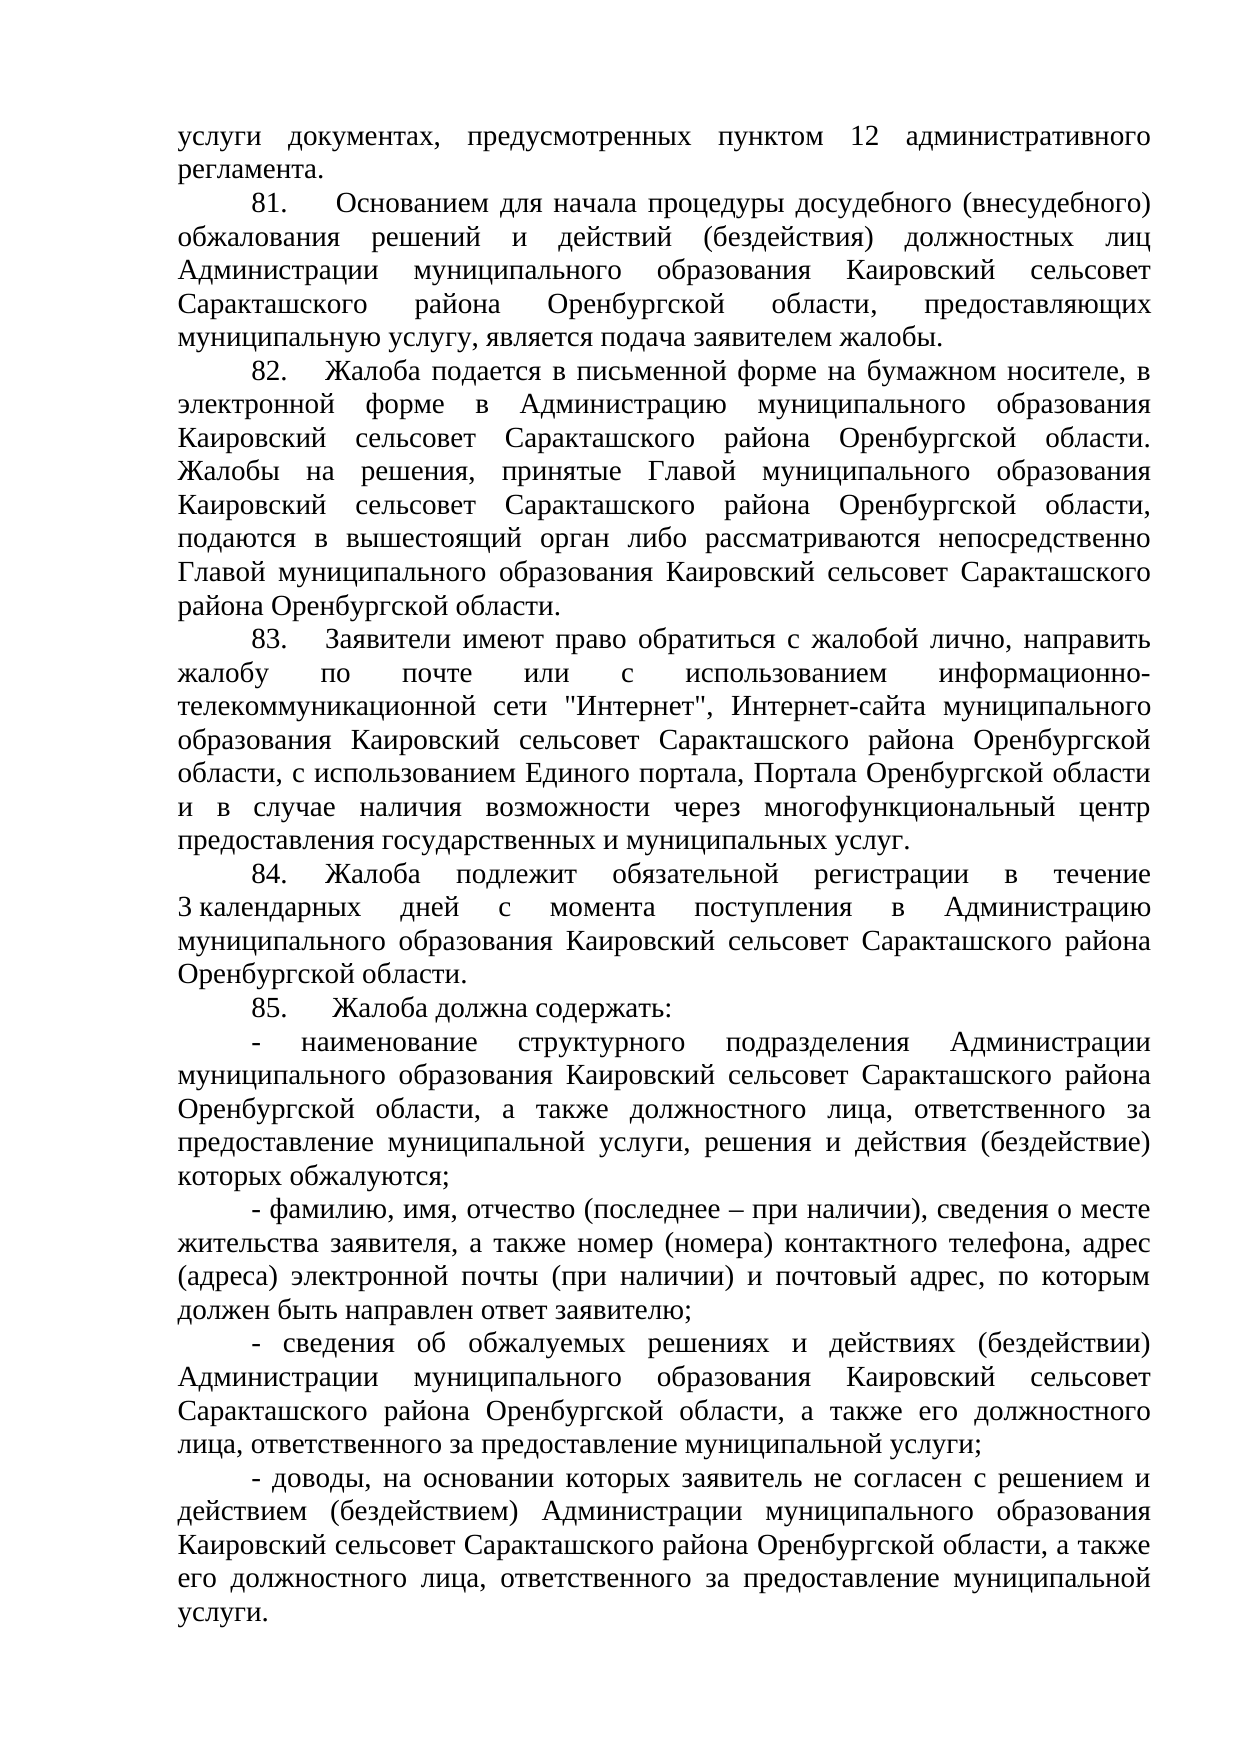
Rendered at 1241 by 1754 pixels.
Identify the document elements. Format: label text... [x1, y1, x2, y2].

text 81. Основанием для начала процедуры досудебного (внесудебного) обжалования решений и действий (бездействия) должностных лиц Администрации муниципального образования Каировский сельсовет Саракташского района Оренбургской области, предоставляющих муниципальную услугу, является подача заявителем жалобы. [177, 185, 1152, 353]
text 84. Жалоба подлежит обязательной регистрации в течение 3 календарных дней с момента поступления в Администрацию муниципального образования Каировский сельсовет Саракташского района Оренбургской области. [177, 856, 1152, 990]
text - сведения об обжалуемых решениях и действиях (бездействии) Администрации муниципального образования Каировский сельсовет Саракташского района Оренбургской области, а также его должностного лица, ответственного за предоставление муниципальной услуги; [177, 1326, 1152, 1460]
text 85. Жалоба должна содержать: [177, 990, 1152, 1024]
text - наименование структурного подразделения Администрации муниципального образования Каировский сельсовет Саракташского района Оренбургской области, а также должностного лица, ответственного за предоставление муниципальной услуги, решения и действия (бездействие) которых обжалуются; [177, 1024, 1152, 1191]
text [177, 118, 1152, 185]
text 82. Жалоба подается в письменной форме на бумажном носителе, в электронной форме в Администрацию муниципального образования Каировский сельсовет Саракташского района Оренбургской области. Жалобы на решения, принятые Главой муниципального образования Каировский сельсовет Саракташского района Оренбургской области, подаются в вышестоящий орган либо рассматриваются непосредственно Главой муниципального образования Каировский сельсовет Саракташского района Оренбургской области. [177, 353, 1152, 621]
text - доводы, на основании которых заявитель не согласен с решением и действием (бездействием) Администрации муниципального образования Каировский сельсовет Саракташского района Оренбургской области, а также его должностного лица, ответственного за предоставление муниципальной услуги. [177, 1460, 1152, 1627]
text - фамилию, имя, отчество (последнее – при наличии), сведения о месте жительства заявителя, а также номер (номера) контактного телефона, адрес (адреса) электронной почты (при наличии) и почтовый адрес, по которым должен быть направлен ответ заявителю; [177, 1191, 1152, 1326]
text 83. Заявители имеют право обратиться с жалобой лично, направить жалобу по почте или с использованием информационно-телекоммуникационной сети "Интернет", Интернет-сайта муниципального образования Каировский сельсовет Саракташского района Оренбургской области, с использованием Единого портала, Портала Оренбургской области и в случае наличия возможности через многофункциональный центр предоставления государственных и муниципальных услуг. [177, 621, 1152, 856]
